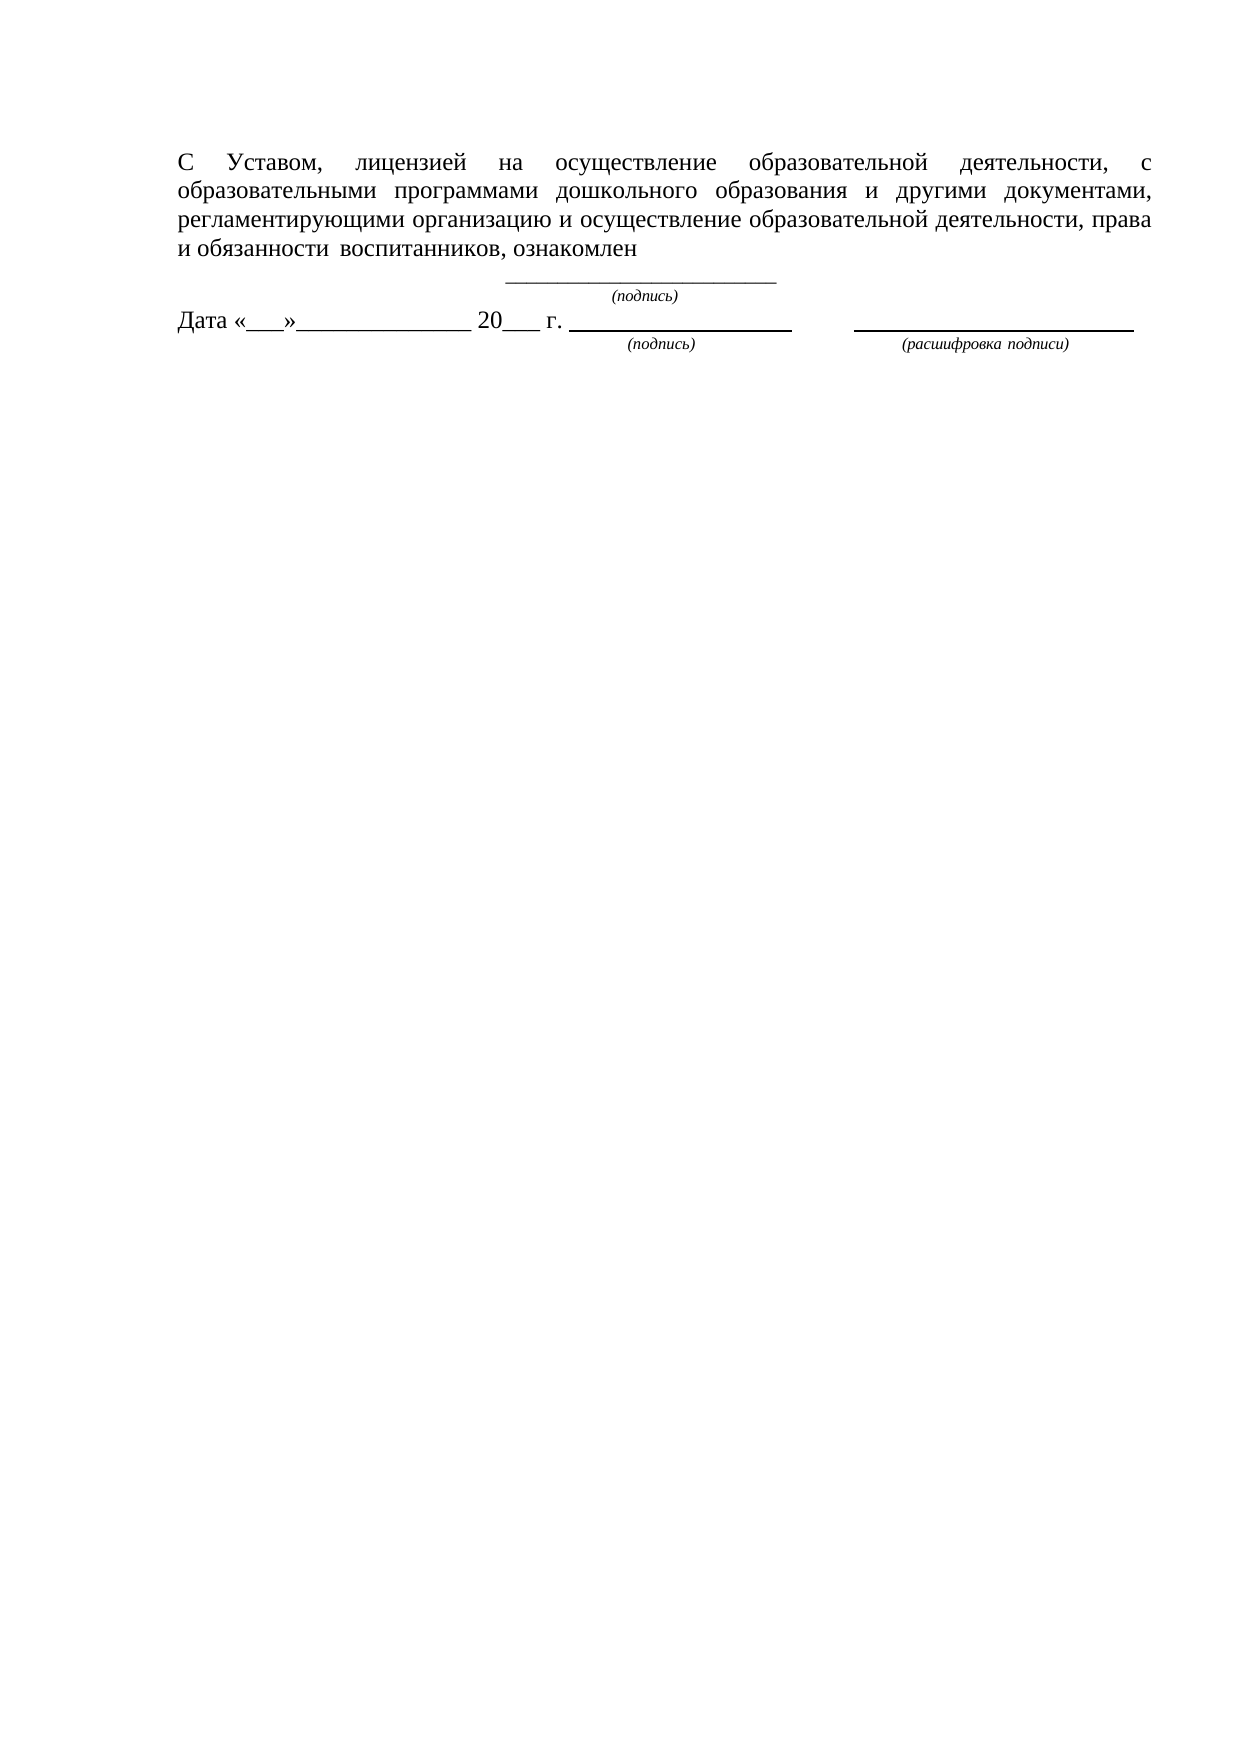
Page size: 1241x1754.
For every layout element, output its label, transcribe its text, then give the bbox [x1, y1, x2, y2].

text (подпись) [177, 286, 1152, 305]
text Дата «___»______________ 20___ г. [177, 305, 1152, 334]
text __________________________ [177, 262, 1152, 286]
text С Уставом, лицензией на осуществление образовательной деятельности, с образовательными программами дошкольного образования и другими документами, регламентирующими организацию и осуществление образовательной деятельности, права и обязанности воспитанников, ознакомлен [177, 147, 1152, 262]
text (подпись) (расшифровка подписи) [177, 334, 1152, 353]
